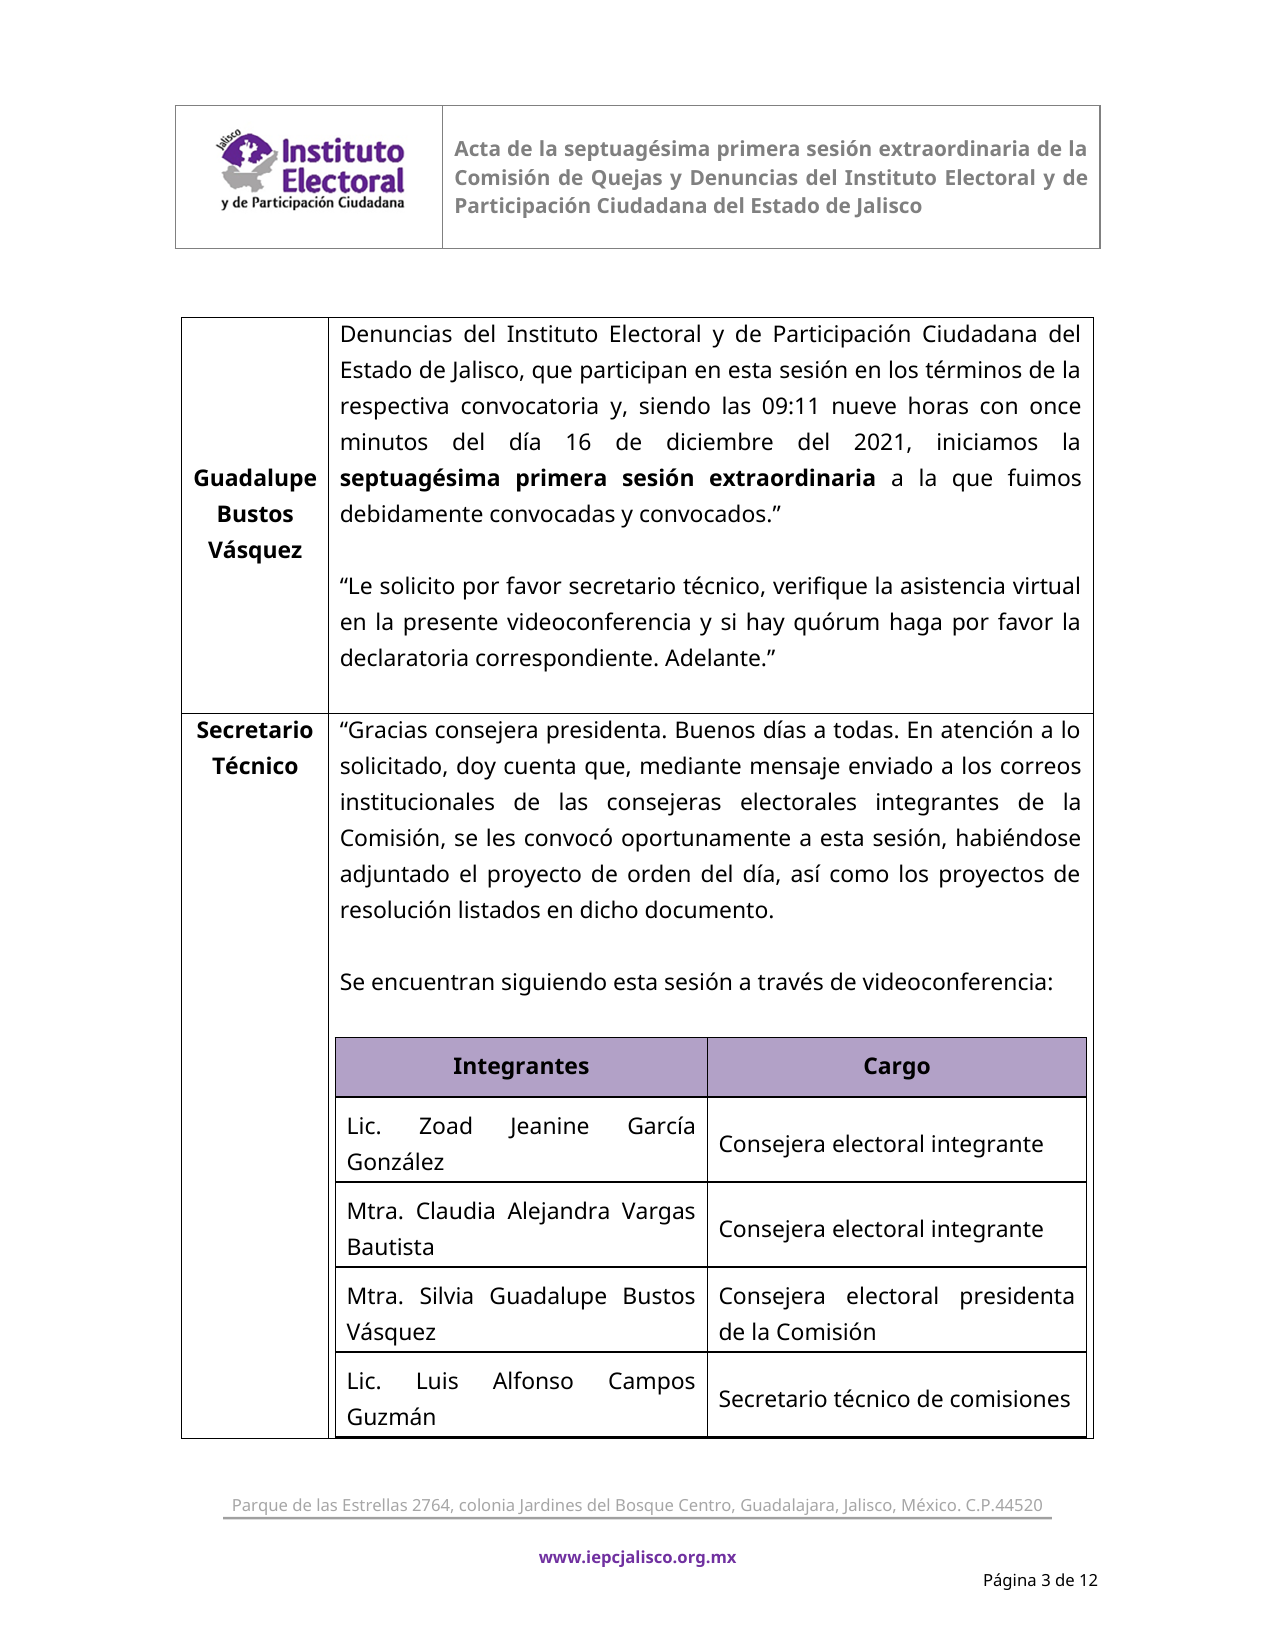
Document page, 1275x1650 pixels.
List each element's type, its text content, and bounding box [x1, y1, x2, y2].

table_cell Secretario Técnico [182, 714, 328, 1437]
table_cell Silvia Guadalupe Bustos Vásquez [182, 318, 328, 713]
picture [186, 106, 432, 233]
